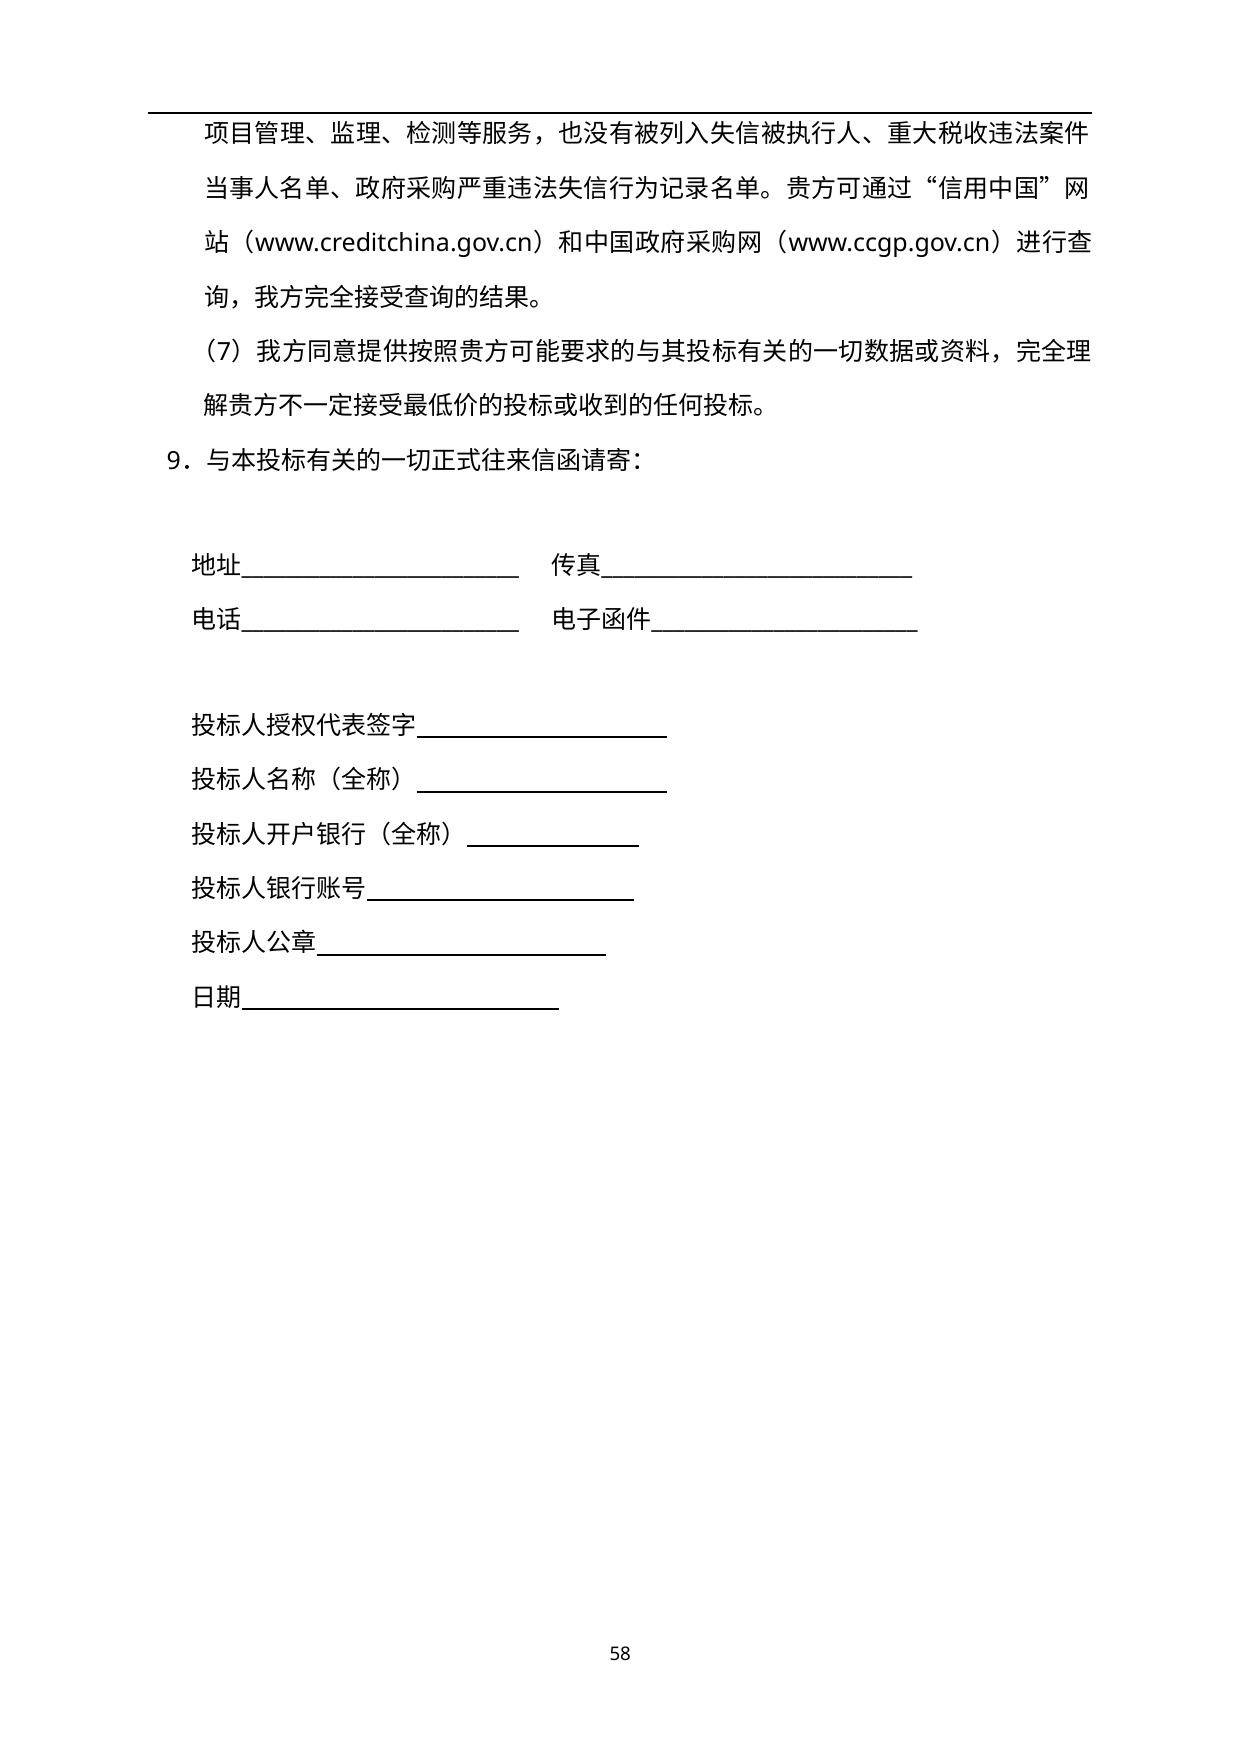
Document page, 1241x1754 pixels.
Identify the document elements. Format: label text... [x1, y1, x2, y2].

text 9．与本投标有关的一切正式往来信函请寄： [166, 440, 1092, 476]
text （7）我方同意提供按照贵方可能要求的与其投标有关的一切数据或资料，完全理解贵方不一定接受最低价的投标或收到的任何投标。 [191, 331, 1092, 422]
text 投标人名称（全称） [191, 760, 1092, 796]
text 投标人授权代表签字 [191, 705, 1092, 742]
text 电话_________________________ 电子函件________________________ [191, 600, 1092, 636]
text 投标人银行账号 [191, 868, 1092, 905]
text 投标人公章 [191, 923, 1092, 959]
text 投标人开户银行（全称） [191, 814, 1092, 850]
text 日期 [191, 977, 1092, 1013]
text 地址_________________________ 传真____________________________ [191, 546, 1092, 582]
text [191, 114, 1092, 313]
